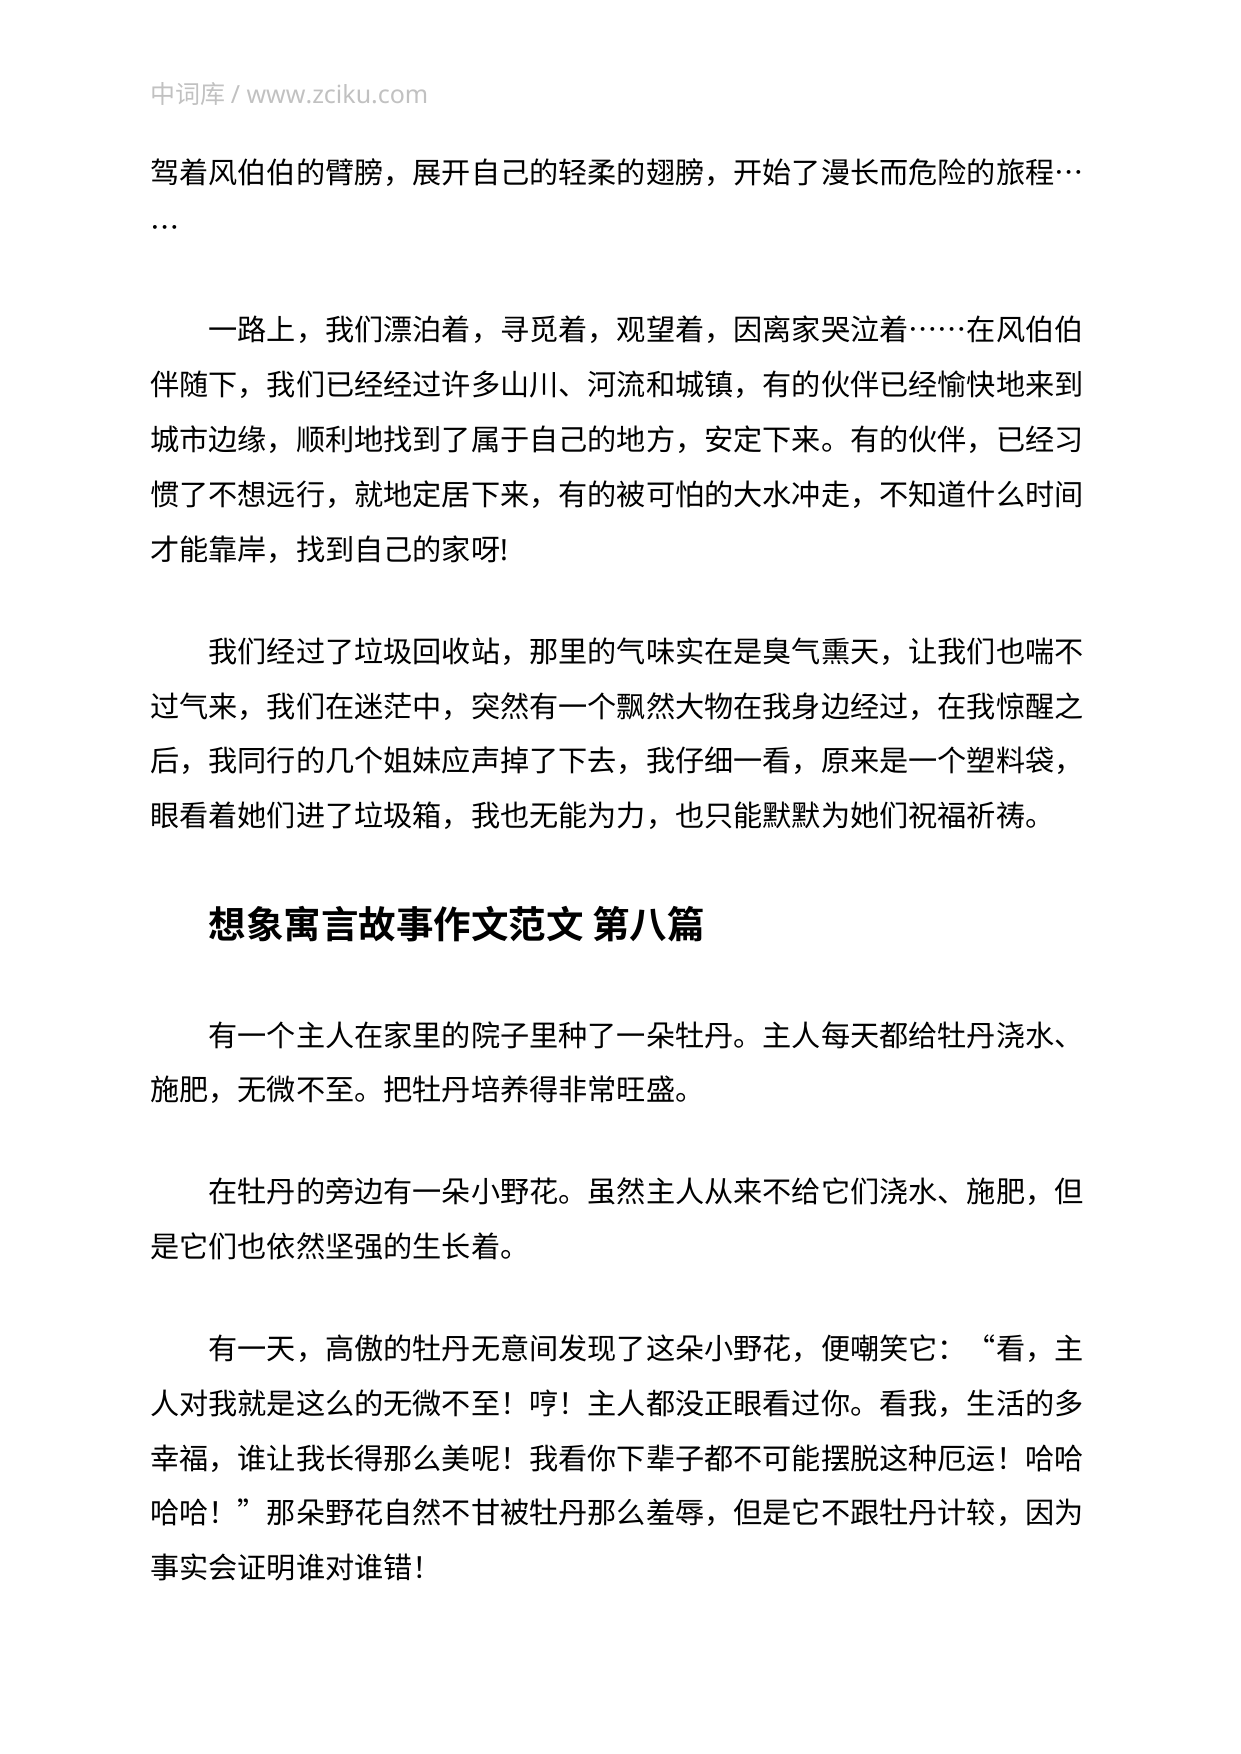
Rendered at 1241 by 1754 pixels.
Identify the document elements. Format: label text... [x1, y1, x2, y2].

text 有一天，高傲的牡丹无意间发现了这朵小野花，便嘲笑它：“看，主人对我就是这么的无微不至！哼！主人都没正眼看过你。看我，生活的多幸福，谁让我长得那么美呢！我看你下辈子都不可能摆脱这种厄运！哈哈哈哈！”那朵野花自然不甘被牡丹那么羞辱，但是它不跟牡丹计较，因为事实会证明谁对谁错！ [150, 1325, 1090, 1587]
text 一路上，我们漂泊着，寻觅着，观望着，因离家哭泣着……在风伯伯伴随下，我们已经经过许多山川、河流和城镇，有的伙伴已经愉快地来到城市边缘，顺利地找到了属于自己的地方，安定下来。有的伙伴，已经习惯了不想远行，就地定居下来，有的被可怕的大水冲走，不知道什么时间才能靠岸，找到自己的家呀! [150, 307, 1090, 569]
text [150, 150, 1090, 247]
text 有一个主人在家里的院子里种了一朵牡丹。主人每天都给牡丹浇水、施肥，无微不至。把牡丹培养得非常旺盛。 [150, 1012, 1090, 1109]
text 想象寓言故事作文范文 第八篇 [150, 895, 1090, 949]
text 在牡丹的旁边有一朵小野花。虽然主人从来不给它们浇水、施肥，但是它们也依然坚强的生长着。 [150, 1169, 1090, 1266]
text 我们经过了垃圾回收站，那里的气味实在是臭气熏天，让我们也喘不过气来，我们在迷茫中，突然有一个飘然大物在我身边经过，在我惊醒之后，我同行的几个姐妹应声掉了下去，我仔细一看，原来是一个塑料袋，眼看着她们进了垃圾箱，我也无能为力，也只能默默为她们祝福祈祷。 [150, 628, 1090, 835]
